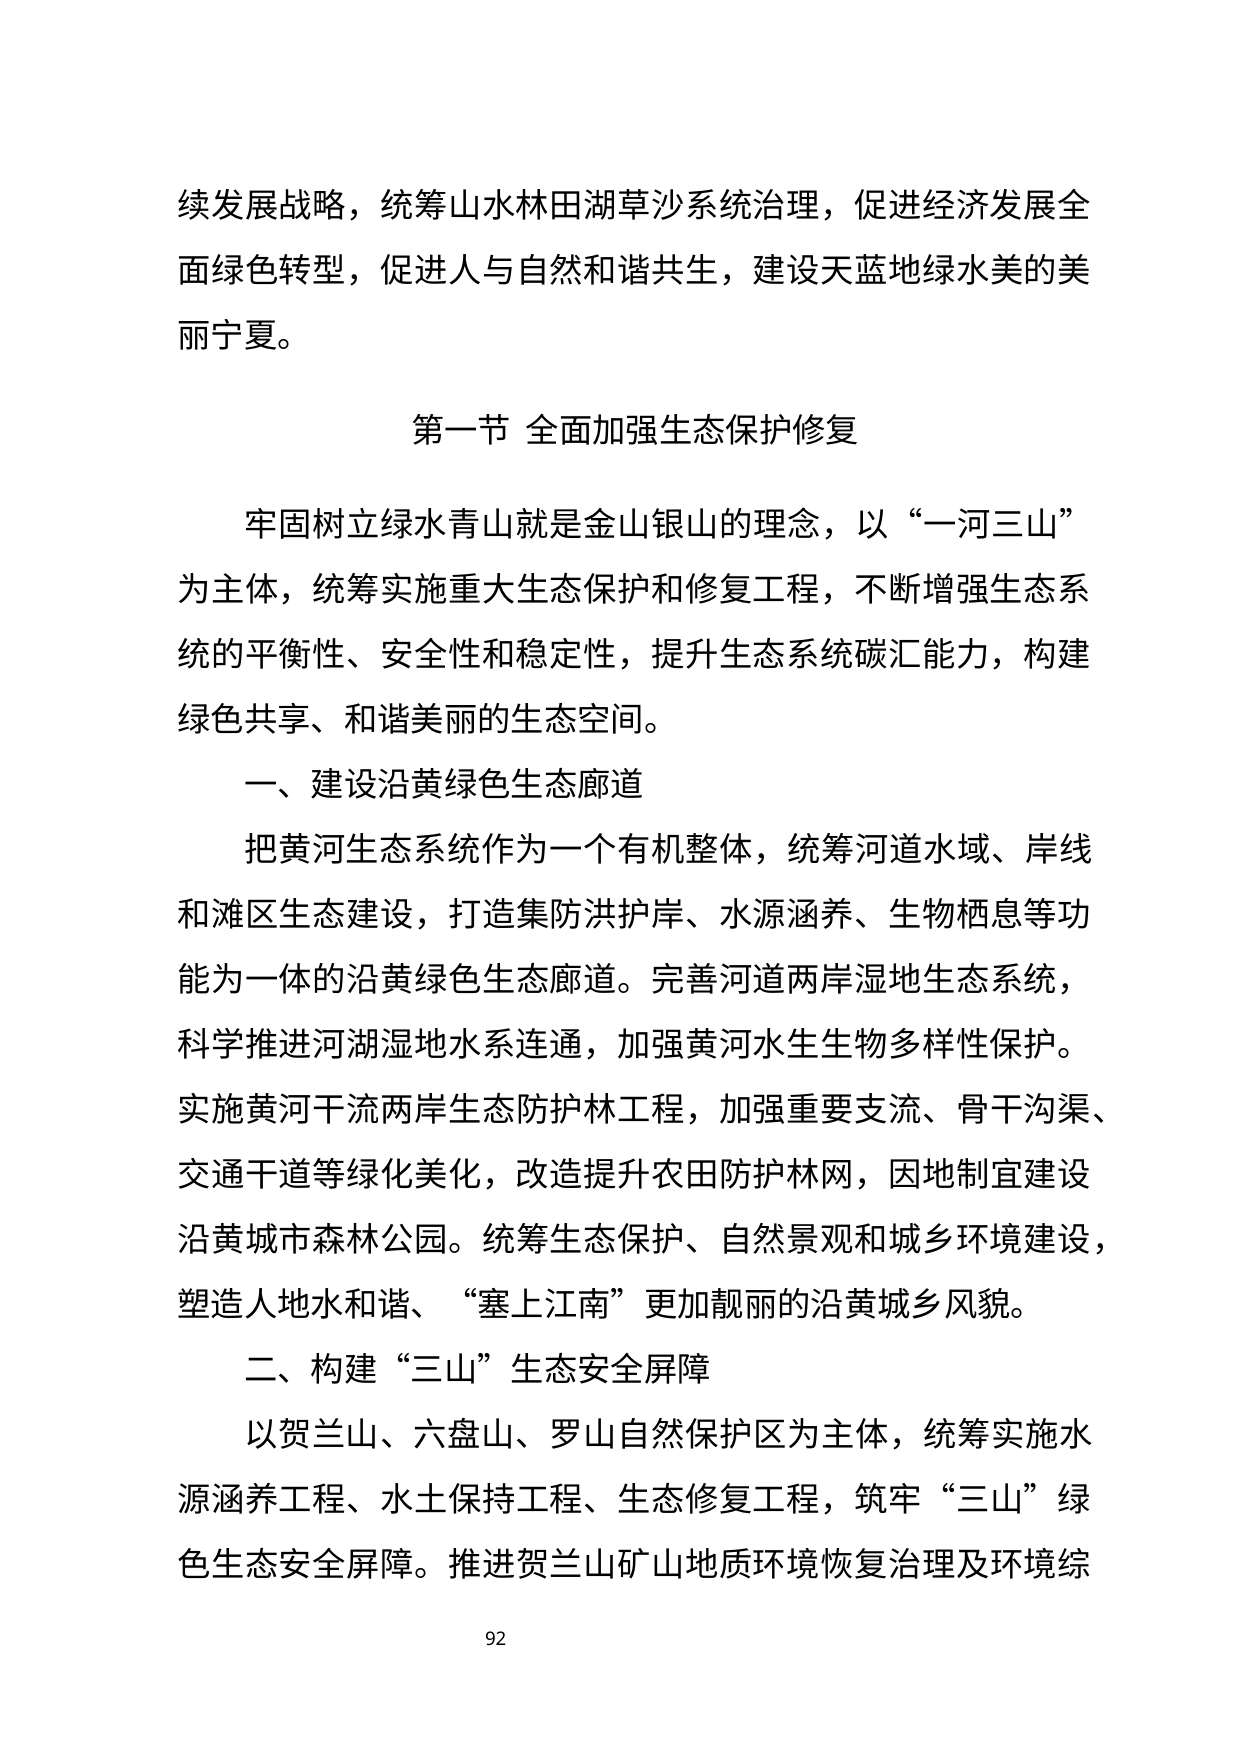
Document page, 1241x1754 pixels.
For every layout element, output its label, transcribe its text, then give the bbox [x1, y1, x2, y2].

text 把黄河生态系统作为一个有机整体，统筹河道水域、岸线和滩区生态建设，打造集防洪护岸、水源涵养、生物栖息等功能为一体的沿黄绿色生态廊道。完善河道两岸湿地生态系统，科学推进河湖湿地水系连通，加强黄河水生生物多样性保护。实施黄河干流两岸生态防护林工程，加强重要支流、骨干沟渠、交通干道等绿化美化，改造提升农田防护林网，因地制宜建设沿黄城市森林公园。统筹生态保护、自然景观和城乡环境建设，塑造人地水和谐、“塞上江南”更加靓丽的沿黄城乡风貌。 [177, 814, 1093, 1334]
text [177, 1399, 1093, 1594]
subtitle 二、构建“三山”生态安全屏障 [177, 1334, 1093, 1399]
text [177, 171, 1093, 366]
subtitle 一、建设沿黄绿色生态廊道 [177, 749, 1093, 814]
text 牢固树立绿水青山就是金山银山的理念，以“一河三山”为主体，统筹实施重大生态保护和修复工程，不断增强生态系统的平衡性、安全性和稳定性，提升生态系统碳汇能力，构建绿色共享、和谐美丽的生态空间。 [177, 489, 1093, 749]
subtitle 第一节 全面加强生态保护修复 [177, 395, 1093, 460]
